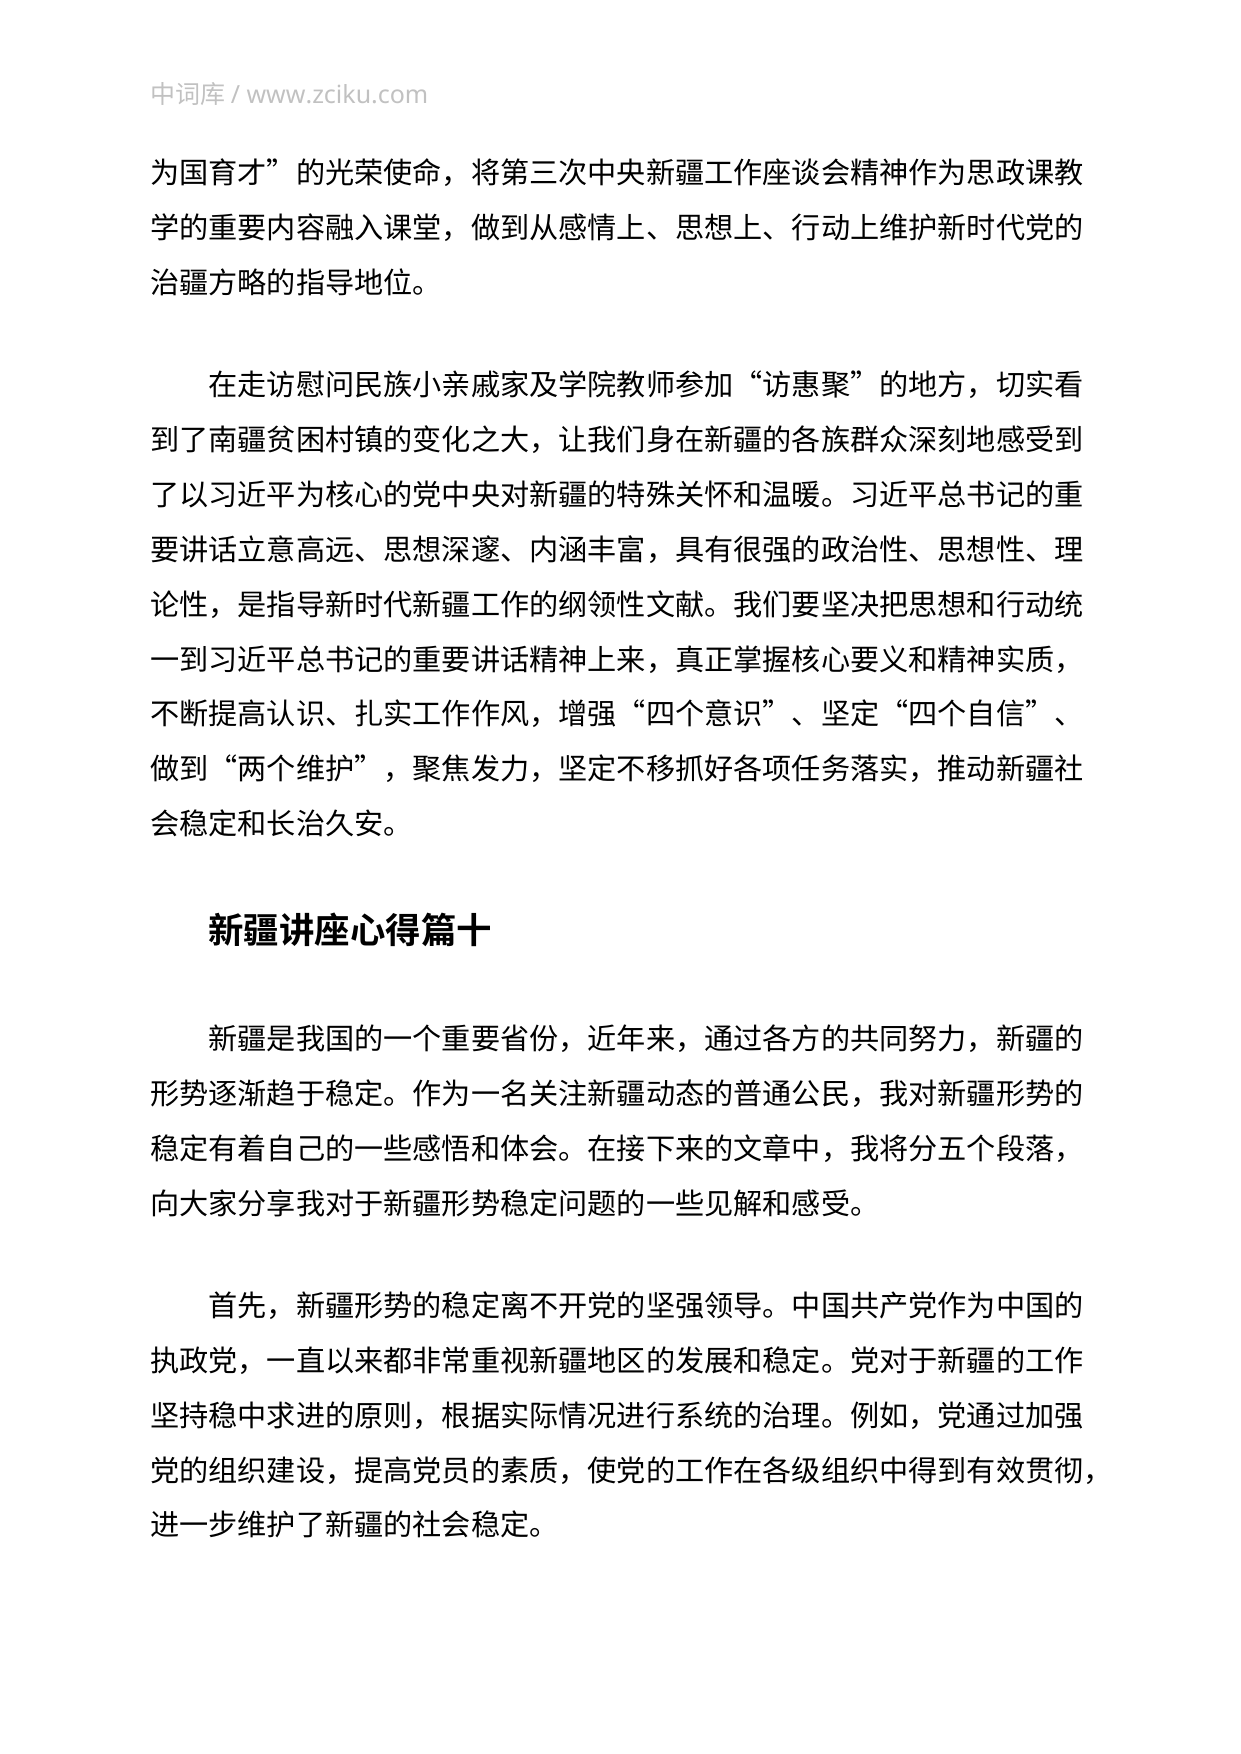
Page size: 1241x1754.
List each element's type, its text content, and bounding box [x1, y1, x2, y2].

text 新疆讲座心得篇十 [150, 902, 1090, 954]
text 新疆是我国的一个重要省份，近年来，通过各方的共同努力，新疆的形势逐渐趋于稳定。作为一名关注新疆动态的普通公民，我对新疆形势的稳定有着自己的一些感悟和体会。在接下来的文章中，我将分五个段落，向大家分享我对于新疆形势稳定问题的一些见解和感受。 [150, 1016, 1090, 1223]
text 在走访慰问民族小亲戚家及学院教师参加“访惠聚”的地方，切实看到了南疆贫困村镇的变化之大，让我们身在新疆的各族群众深刻地感受到了以习近平为核心的党中央对新疆的特殊关怀和温暖。习近平总书记的重要讲话立意高远、思想深邃、内涵丰富，具有很强的政治性、思想性、理论性，是指导新时代新疆工作的纲领性文献。我们要坚决把思想和行动统一到习近平总书记的重要讲话精神上来，真正掌握核心要义和精神实质，不断提高认识、扎实工作作风，增强“四个意识”、坚定“四个自信”、做到“两个维护”，聚焦发力，坚定不移抓好各项任务落实，推动新疆社会稳定和长治久安。 [150, 362, 1090, 843]
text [150, 150, 1090, 302]
text 首先，新疆形势的稳定离不开党的坚强领导。中国共产党作为中国的执政党，一直以来都非常重视新疆地区的发展和稳定。党对于新疆的工作坚持稳中求进的原则，根据实际情况进行系统的治理。例如，党通过加强党的组织建设，提高党员的素质，使党的工作在各级组织中得到有效贯彻，进一步维护了新疆的社会稳定。 [150, 1282, 1090, 1544]
